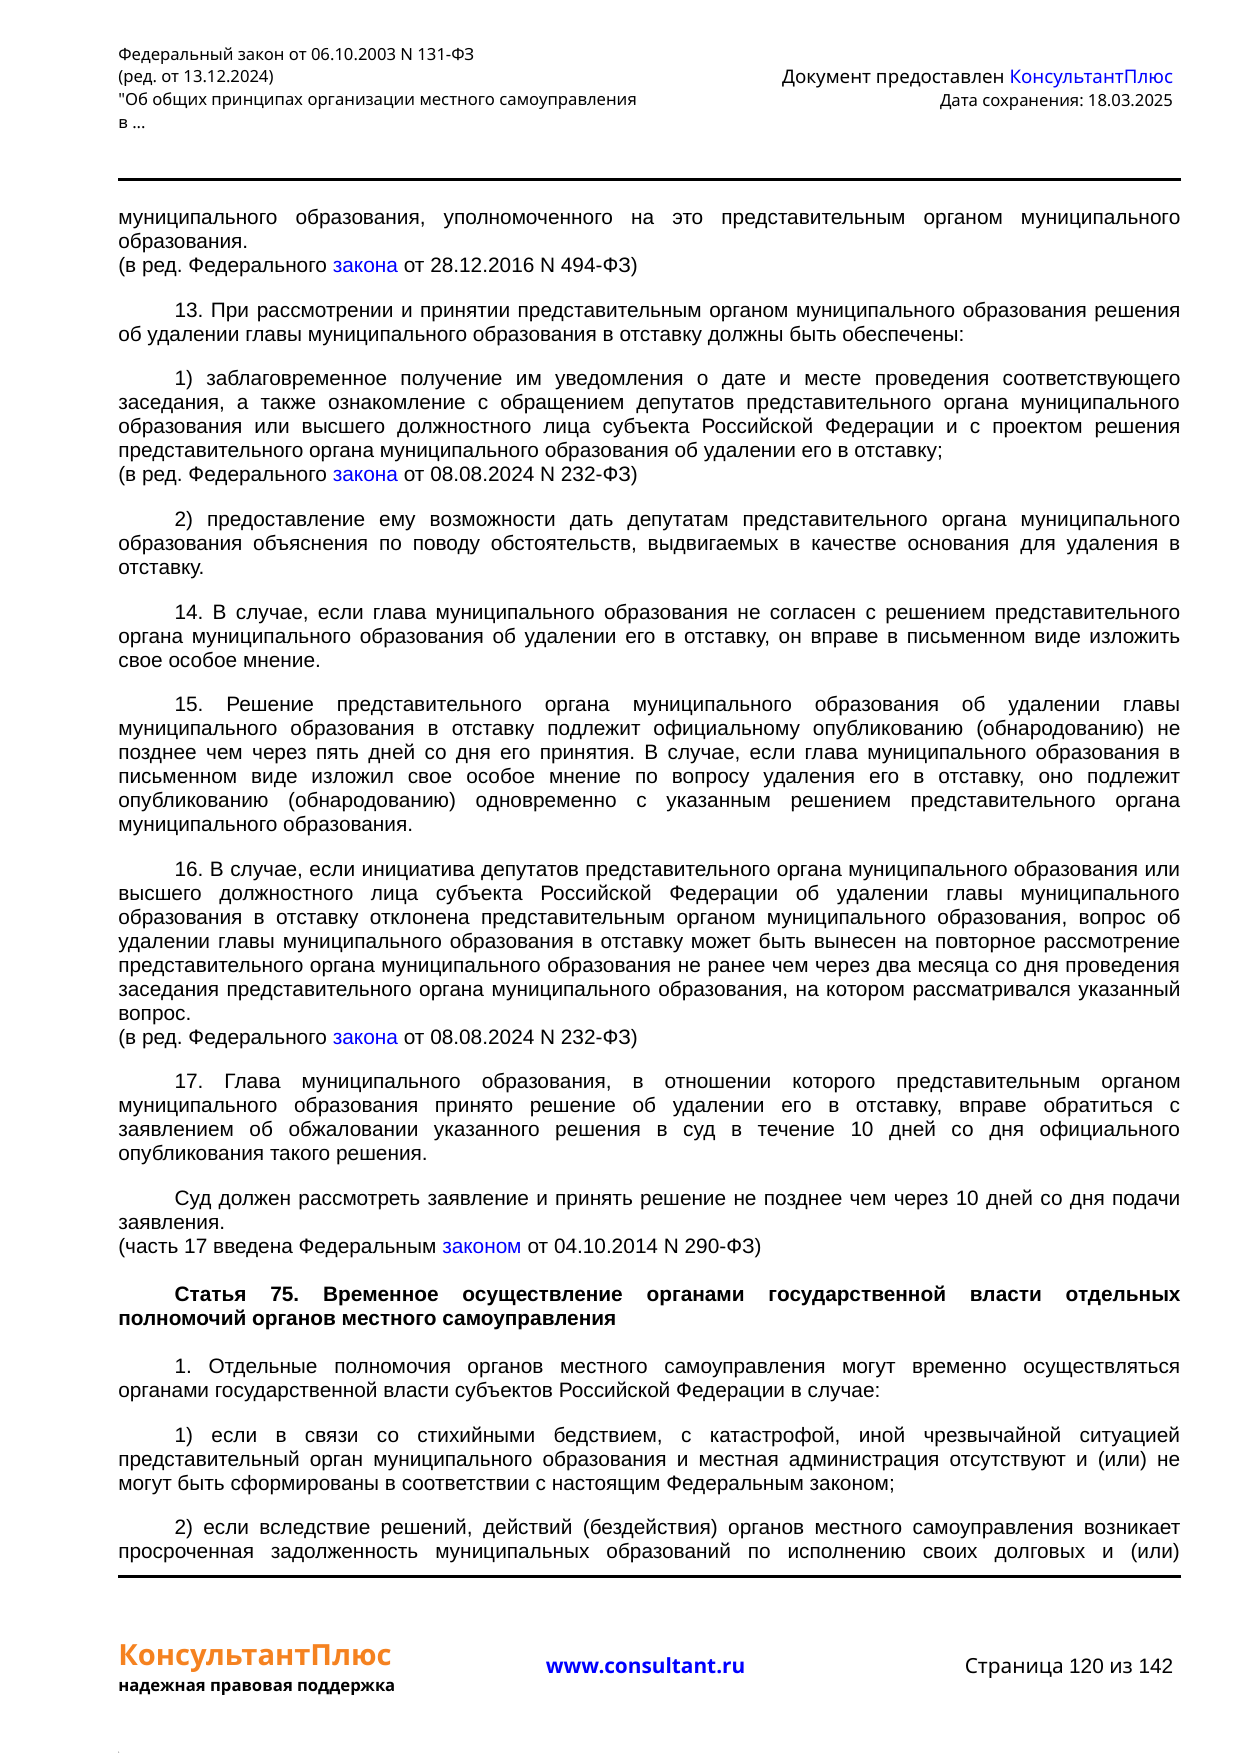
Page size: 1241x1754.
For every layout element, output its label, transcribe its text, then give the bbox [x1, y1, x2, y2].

text 17. Глава муниципального образования, в отношении которого представительным органом муниципального образования принято решение об удалении его в отставку, вправе обратиться с заявлением об обжаловании указанного решения в суд в течение 10 дней со дня официального опубликования такого решения. [118, 1069, 1181, 1165]
text 1. Отдельные полномочия органов местного самоуправления могут временно осуществляться органами государственной власти субъектов Российской Федерации в случае: [118, 1354, 1181, 1402]
text Суд должен рассмотреть заявление и принять решение не позднее чем через 10 дней со дня подачи заявления. [118, 1186, 1181, 1234]
text 13. При рассмотрении и принятии представительным органом муниципального образования решения об удалении главы муниципального образования в отставку должны быть обеспечены: [118, 297, 1181, 345]
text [118, 1515, 1181, 1563]
text (в ред. Федерального закона от 08.08.2024 N 232-ФЗ) [118, 462, 1181, 486]
text 15. Решение представительного органа муниципального образования об удалении главы муниципального образования в отставку подлежит официальному опубликованию (обнародованию) не позднее чем через пять дней со дня его принятия. В случае, если глава муниципального образования в письменном виде изложил свое особое мнение по вопросу удаления его в отставку, оно подлежит опубликованию (обнародованию) одновременно с указанным решением представительного органа муниципального образования. [118, 692, 1181, 836]
text (в ред. Федерального закона от 28.12.2016 N 494-ФЗ) [118, 253, 1181, 277]
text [118, 205, 1181, 253]
text 16. В случае, если инициатива депутатов представительного органа муниципального образования или высшего должностного лица субъекта Российской Федерации об удалении главы муниципального образования в отставку отклонена представительным органом муниципального образования, вопрос об удалении главы муниципального образования в отставку может быть вынесен на повторное рассмотрение представительного органа муниципального образования не ранее чем через два месяца со дня проведения заседания представительного органа муниципального образования, на котором рассматривался указанный вопрос. [118, 857, 1181, 1024]
text 1) заблаговременное получение им уведомления о дате и месте проведения соответствующего заседания, а также ознакомление с обращением депутатов представительного органа муниципального образования или высшего должностного лица субъекта Российской Федерации и с проектом решения представительного органа муниципального образования об удалении его в отставку; [118, 366, 1181, 462]
text (в ред. Федерального закона от 08.08.2024 N 232-ФЗ) [118, 1024, 1181, 1048]
title Статья 75. Временное осуществление органами государственной власти отдельных полномочий органов местного самоуправления [118, 1282, 1181, 1330]
text 14. В случае, если глава муниципального образования не согласен с решением представительного органа муниципального образования об удалении его в отставку, он вправе в письменном виде изложить свое особое мнение. [118, 599, 1181, 671]
text 2) предоставление ему возможности дать депутатам представительного органа муниципального образования объяснения по поводу обстоятельств, выдвигаемых в качестве основания для удаления в отставку. [118, 507, 1181, 579]
text 1) если в связи со стихийными бедствием, с катастрофой, иной чрезвычайной ситуацией представительный орган муниципального образования и местная администрация отсутствуют и (или) не могут быть сформированы в соответствии с настоящим Федеральным законом; [118, 1422, 1181, 1494]
text (часть 17 введена Федеральным законом от 04.10.2014 N 290-ФЗ) [118, 1234, 1181, 1258]
